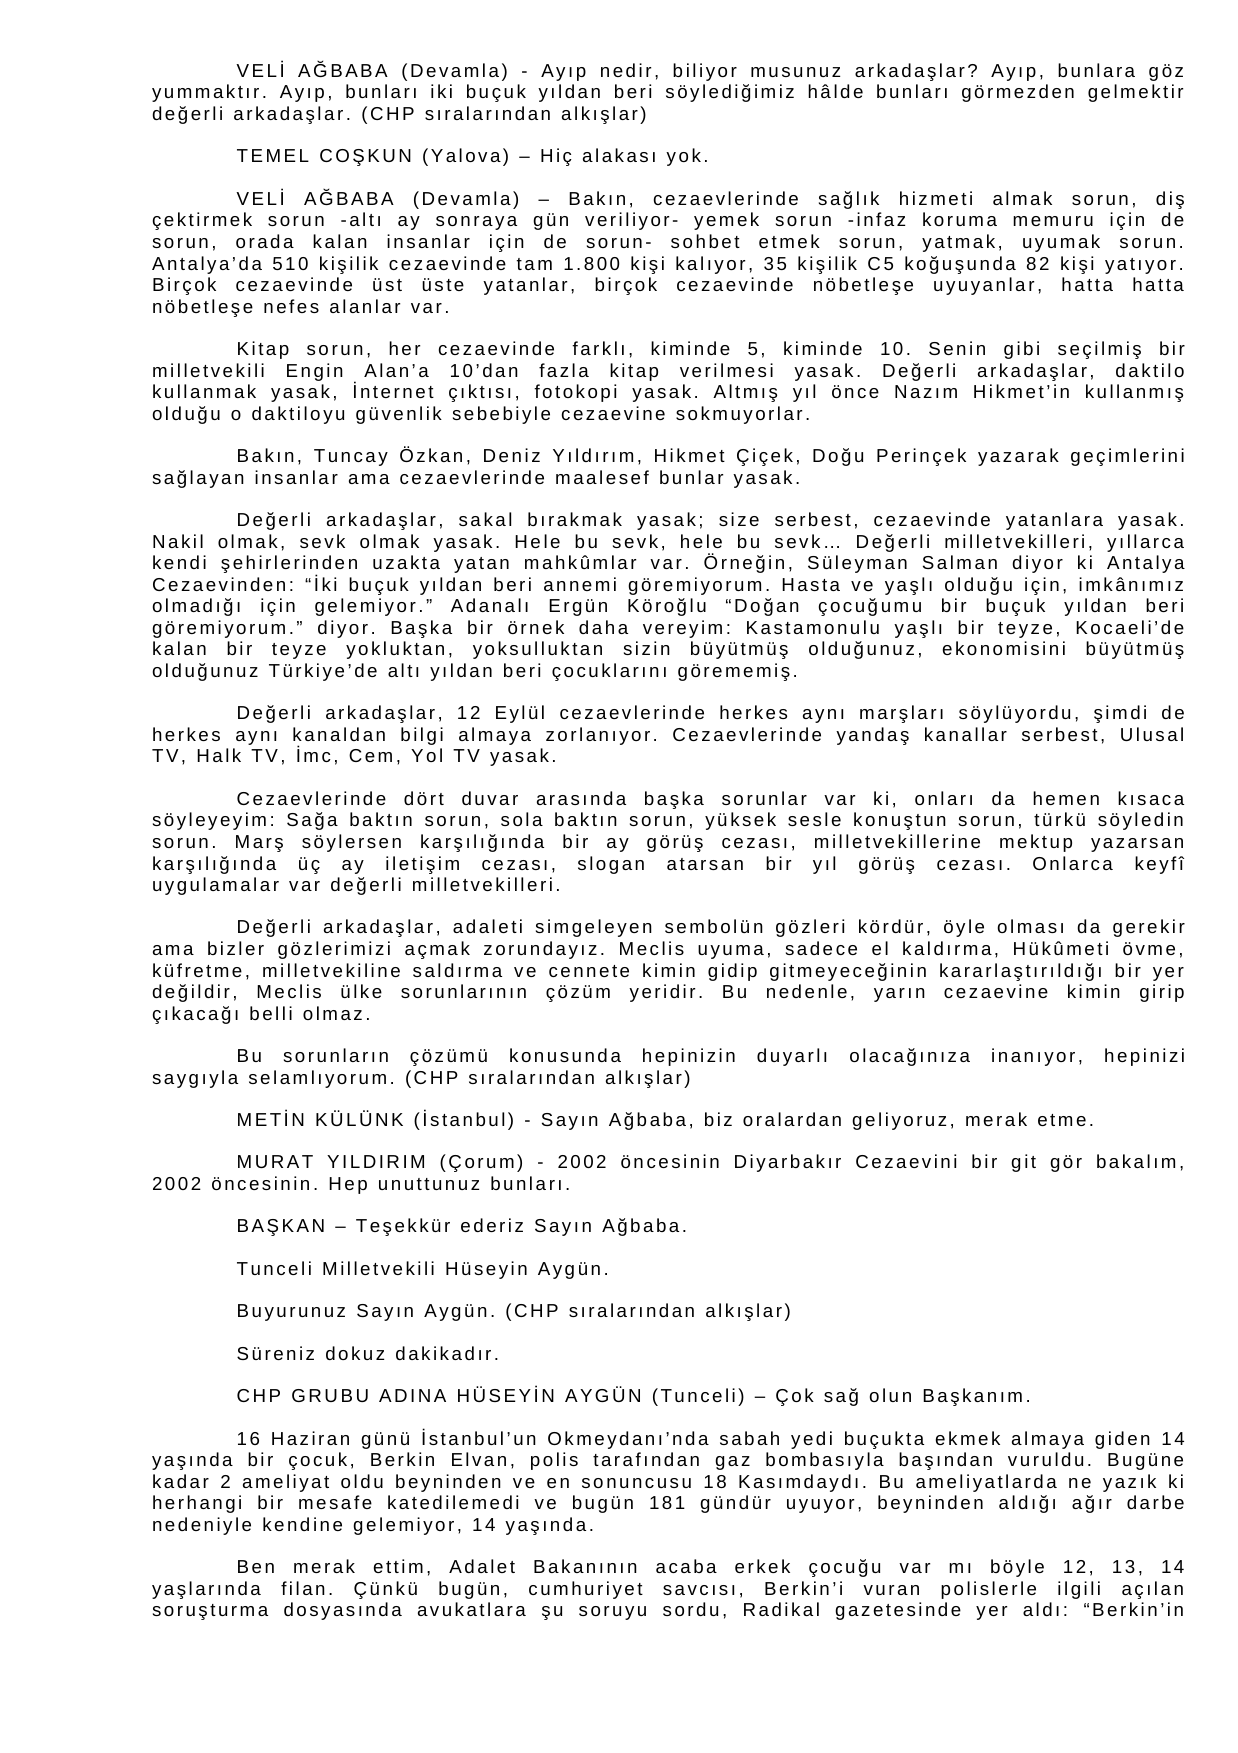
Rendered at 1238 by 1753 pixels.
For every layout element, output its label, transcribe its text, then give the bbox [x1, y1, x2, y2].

text CHP GRUBU ADINA HÜSEYİN AYGÜN (Tunceli) – Çok sağ olun Başkanım. [152, 1385, 1186, 1406]
text Değerli arkadaşlar, 12 Eylül cezaevlerinde herkes aynı marşları söylüyordu, şimdi de herkes aynı kanaldan bilgi almaya zorlanıyor. Cezaevlerinde yandaş kanallar serbest, Ulusal TV, Halk TV, İmc, Cem, Yol TV yasak. [152, 702, 1186, 767]
text Bu sorunların çözümü konusunda hepinizin duyarlı olacağınıza inanıyor, hepinizi saygıyla selamlıyorum. (CHP sıralarından alkışlar) [152, 1045, 1186, 1088]
text 16 Haziran günü İstanbul’un Okmeydanı’nda sabah yedi buçukta ekmek almaya giden 14 yaşında bir çocuk, Berkin Elvan, polis tarafından gaz bombasıyla başından vuruldu. Bugüne kadar 2 ameliyat oldu beyninden ve en sonuncusu 18 Kasımdaydı. Bu ameliyatlarda ne yazık ki herhangi bir mesafe katedilemedi ve bugün 181 gündür uyuyor, beyninden aldığı ağır darbe nedeniyle kendine gelemiyor, 14 yaşında. [152, 1427, 1186, 1535]
text Değerli arkadaşlar, adaleti simgeleyen sembolün gözleri kördür, öyle olması da gerekir ama bizler gözlerimizi açmak zorundayız. Meclis uyuma, sadece el kaldırma, Hükûmeti övme, küfretme, milletvekiline saldırma ve cennete kimin gidip gitmeyeceğinin kararlaştırıldığı bir yer değildir, Meclis ülke sorunlarının çözüm yeridir. Bu nedenle, yarın cezaevine kimin girip çıkacağı belli olmaz. [152, 916, 1186, 1024]
text BAŞKAN – Teşekkür ederiz Sayın Ağbaba. [152, 1215, 1186, 1237]
text VELİ AĞBABA (Devamla) - Ayıp nedir, biliyor musunuz arkadaşlar? Ayıp, bunlara göz yummaktır. Ayıp, bunları iki buçuk yıldan beri söylediğimiz hâlde bunları görmezden gelmektir değerli arkadaşlar. (CHP sıralarından alkışlar) [152, 60, 1186, 124]
text TEMEL COŞKUN (Yalova) – Hiç alakası yok. [152, 145, 1186, 167]
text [152, 1556, 1186, 1621]
text Bakın, Tuncay Özkan, Deniz Yıldırım, Hikmet Çiçek, Doğu Perinçek yazarak geçimlerini sağlayan insanlar ama cezaevlerinde maalesef bunlar yasak. [152, 445, 1186, 488]
text Değerli arkadaşlar, sakal bırakmak yasak; size serbest, cezaevinde yatanlara yasak. Nakil olmak, sevk olmak yasak. Hele bu sevk, hele bu sevk… Değerli milletvekilleri, yıllarca kendi şehirlerinden uzakta yatan mahkûmlar var. Örneğin, Süleyman Salman diyor ki Antalya Cezaevinden: “İki buçuk yıldan beri annemi göremiyorum. Hasta ve yaşlı olduğu için, imkânımız olmadığı için gelemiyor.” Adanalı Ergün Köroğlu “Doğan çocuğumu bir buçuk yıldan beri göremiyorum.” diyor. Başka bir örnek daha vereyim: Kastamonulu yaşlı bir teyze, Kocaeli’de kalan bir teyze yokluktan, yoksulluktan sizin büyütmüş olduğunuz, ekonomisini büyütmüş olduğunuz Türkiye’de altı yıldan beri çocuklarını görememiş. [152, 509, 1186, 681]
text Süreniz dokuz dakikadır. [152, 1342, 1186, 1364]
text Kitap sorun, her cezaevinde farklı, kiminde 5, kiminde 10. Senin gibi seçilmiş bir milletvekili Engin Alan’a 10’dan fazla kitap verilmesi yasak. Değerli arkadaşlar, daktilo kullanmak yasak, İnternet çıktısı, fotokopi yasak. Altmış yıl önce Nazım Hikmet’in kullanmış olduğu o daktiloyu güvenlik sebebiyle cezaevine sokmuyorlar. [152, 338, 1186, 424]
text VELİ AĞBABA (Devamla) – Bakın, cezaevlerinde sağlık hizmeti almak sorun, diş çektirmek sorun -altı ay sonraya gün veriliyor- yemek sorun -infaz koruma memuru için de sorun, orada kalan insanlar için de sorun- sohbet etmek sorun, yatmak, uyumak sorun. Antalya’da 510 kişilik cezaevinde tam 1.800 kişi kalıyor, 35 kişilik C5 koğuşunda 82 kişi yatıyor. Birçok cezaevinde üst üste yatanlar, birçok cezaevinde nöbetleşe uyuyanlar, hatta hatta nöbetleşe nefes alanlar var. [152, 188, 1186, 317]
text Tunceli Milletvekili Hüseyin Aygün. [152, 1258, 1186, 1279]
text Cezaevlerinde dört duvar arasında başka sorunlar var ki, onları da hemen kısaca söyleyeyim: Sağa baktın sorun, sola baktın sorun, yüksek sesle konuştun sorun, türkü söyledin sorun. Marş söylersen karşılığında bir ay görüş cezası, milletvekillerine mektup yazarsan karşılığında üç ay iletişim cezası, slogan atarsan bir yıl görüş cezası. Onlarca keyfî uygulamalar var değerli milletvekilleri. [152, 788, 1186, 896]
text Buyurunuz Sayın Aygün. (CHP sıralarından alkışlar) [152, 1300, 1186, 1322]
text MURAT YILDIRIM (Çorum) - 2002 öncesinin Diyarbakır Cezaevini bir git gör bakalım, 2002 öncesinin. Hep unuttunuz bunları. [152, 1151, 1186, 1194]
text METİN KÜLÜNK (İstanbul) - Sayın Ağbaba, biz oralardan geliyoruz, merak etme. [152, 1109, 1186, 1131]
